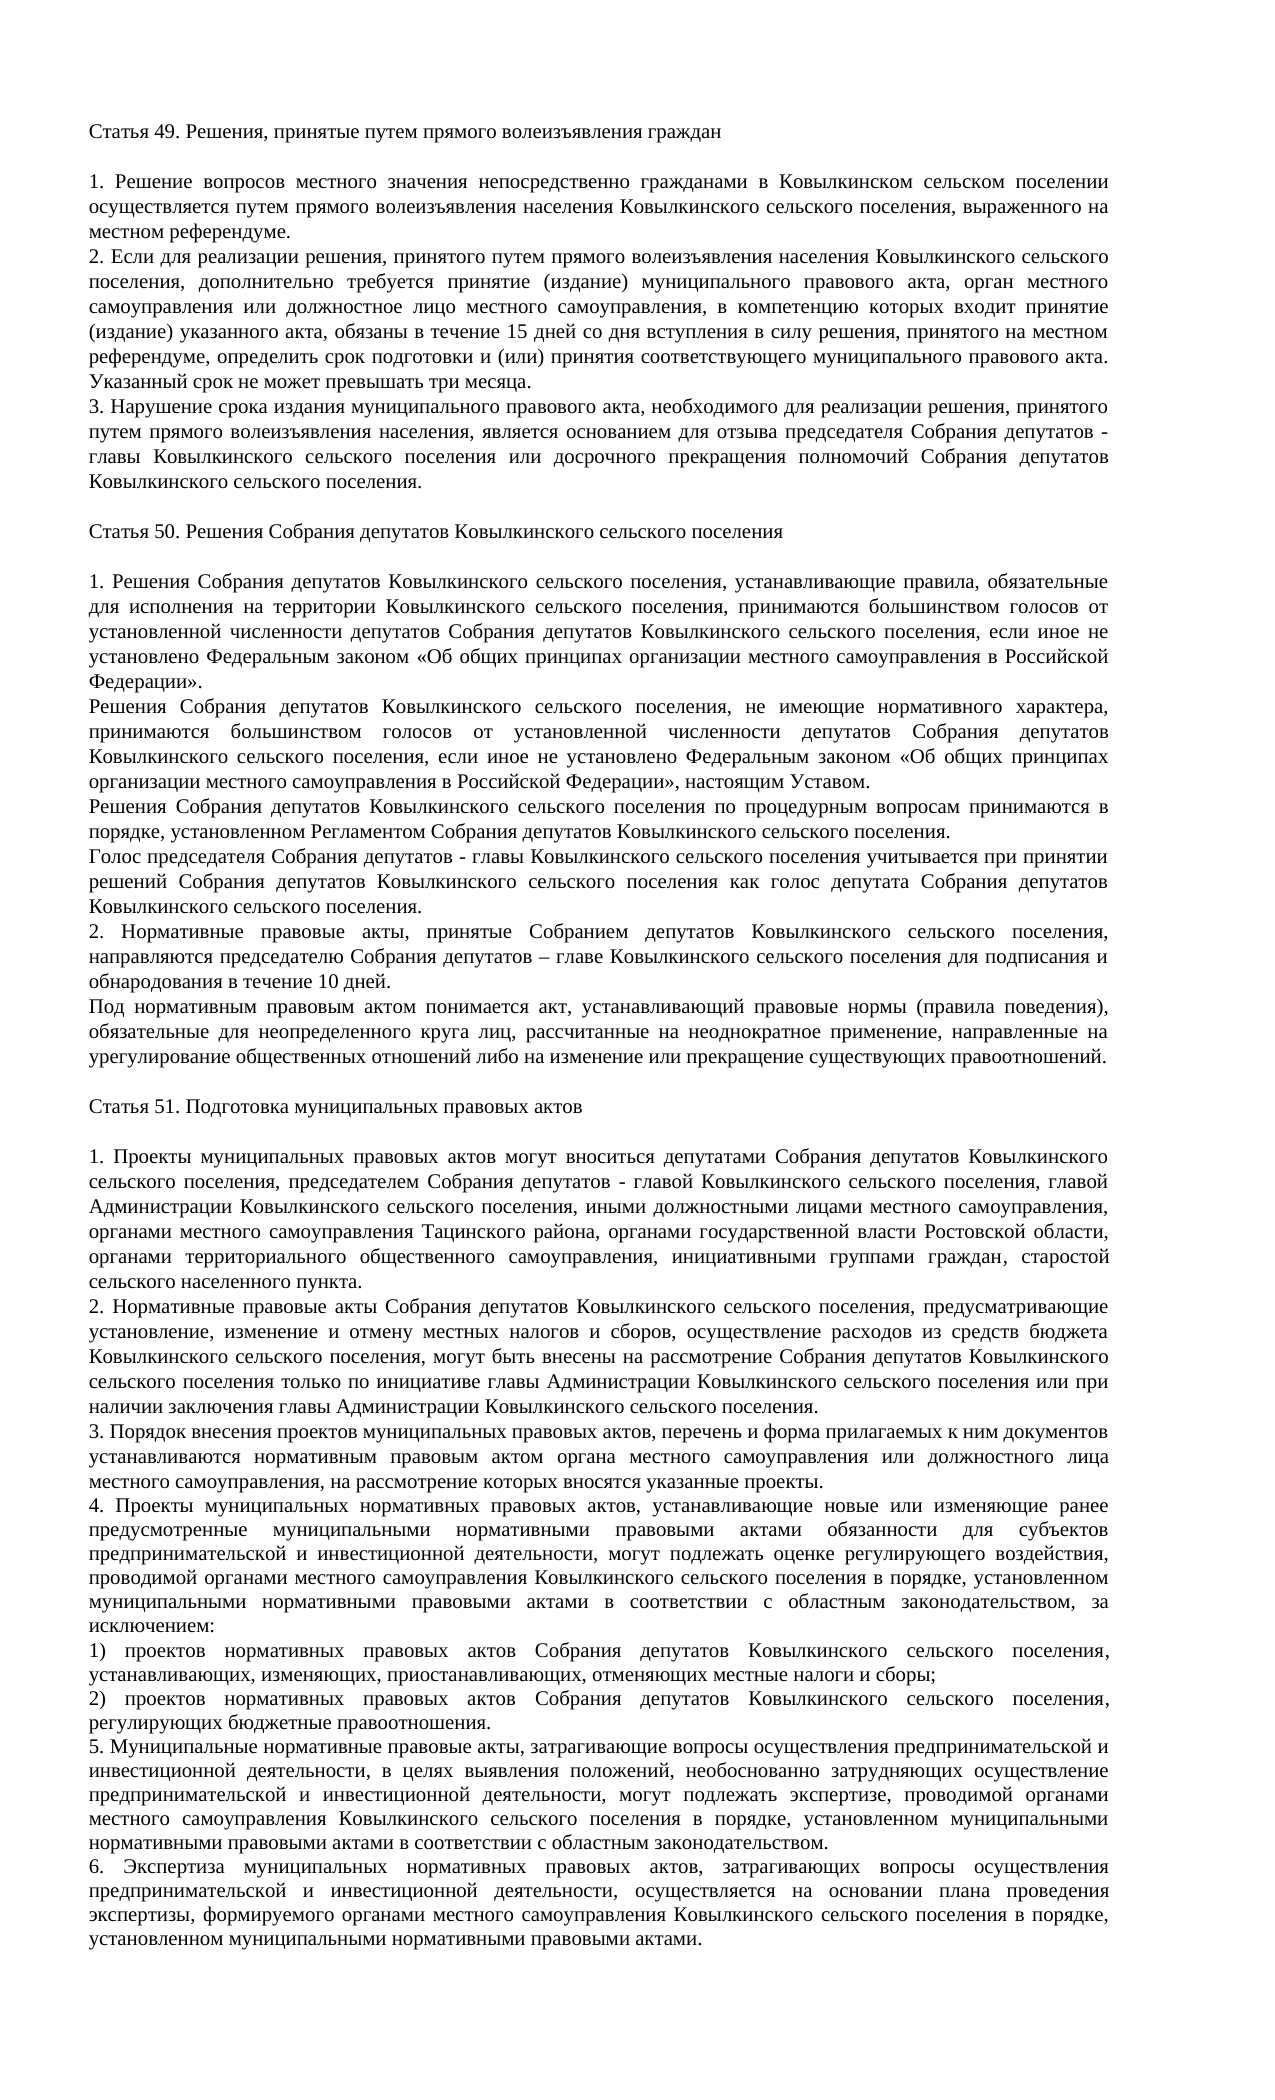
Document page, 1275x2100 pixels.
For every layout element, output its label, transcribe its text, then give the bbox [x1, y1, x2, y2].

text Голос председателя Собрания депутатов - главы Ковылкинского сельского поселения учитывается при принятии решений Собрания депутатов Ковылкинского сельского поселения как голос депутата Собрания депутатов Ковылкинского сельского поселения. [88, 843, 1110, 918]
text 2. Нормативные правовые акты, принятые Собранием депутатов Ковылкинского сельского поселения, направляются председателю Собрания депутатов – главе Ковылкинского сельского поселения для подписания и обнародования в течение 10 дней. [88, 918, 1110, 993]
text 5. Муниципальные нормативные правовые акты, затрагивающие вопросы осуществления предпринимательской и инвестиционной деятельности, в целях выявления положений, необоснованно затрудняющих осуществление предпринимательской и инвестиционной деятельности, могут подлежать экспертизе, проводимой органами местного самоуправления Ковылкинского сельского поселения в порядке, установленном муниципальными нормативными правовыми актами в соответствии с областным законодательством. [88, 1734, 1110, 1854]
text 3. Нарушение срока издания муниципального правового акта, необходимого для реализации решения, принятого путем прямого волеизъявления населения, является основанием для отзыва председателя Собрания депутатов - главы Ковылкинского сельского поселения или досрочного прекращения полномочий Собрания депутатов Ковылкинского сельского поселения. [88, 393, 1110, 493]
text Статья 49. Решения, принятые путем прямого волеизъявления граждан [88, 118, 1110, 143]
text 1) проектов нормативных правовых актов Собрания депутатов Ковылкинского сельского поселения, устанавливающих, изменяющих, приостанавливающих, отменяющих местные налоги и сборы; [88, 1637, 1110, 1686]
text 6. Экспертиза муниципальных нормативных правовых актов, затрагивающих вопросы осуществления предпринимательской и инвестиционной деятельности, осуществляется на основании плана проведения экспертизы, формируемого органами местного самоуправления Ковылкинского сельского поселения в порядке, установленном муниципальными нормативными правовыми актами. [88, 1854, 1110, 1950]
text 1. Решения Собрания депутатов Ковылкинского сельского поселения, устанавливающие правила, обязательные для исполнения на территории Ковылкинского сельского поселения, принимаются большинством голосов от установленной численности депутатов Собрания депутатов Ковылкинского сельского поселения, если иное не установлено Федеральным законом «Об общих принципах организации местного самоуправления в Российской Федерации». [88, 568, 1110, 693]
text 2. Нормативные правовые акты Собрания депутатов Ковылкинского сельского поселения, предусматривающие установление, изменение и отмену местных налогов и сборов, осуществление расходов из средств бюджета Ковылкинского сельского поселения, могут быть внесены на рассмотрение Собрания депутатов Ковылкинского сельского поселения только по инициативе главы Администрации Ковылкинского сельского поселения или при наличии заключения главы Администрации Ковылкинского сельского поселения. [88, 1293, 1110, 1418]
text Под нормативным правовым актом понимается акт, устанавливающий правовые нормы (правила поведения), обязательные для неопределенного круга лиц, рассчитанные на неоднократное применение, направленные на урегулирование общественных отношений либо на изменение или прекращение существующих правоотношений. [88, 993, 1110, 1068]
text 4. Проекты муниципальных нормативных правовых актов, устанавливающие новые или изменяющие ранее предусмотренные муниципальными нормативными правовыми актами обязанности для субъектов предпринимательской и инвестиционной деятельности, могут подлежать оценке регулирующего воздействия, проводимой органами местного самоуправления Ковылкинского сельского поселения в порядке, установленном муниципальными нормативными правовыми актами в соответствии с областным законодательством, за исключением: [88, 1493, 1110, 1637]
text Статья 50. Решения Собрания депутатов Ковылкинского сельского поселения [88, 518, 1110, 543]
text Статья 51. Подготовка муниципальных правовых актов [88, 1093, 1110, 1118]
text 3. Порядок внесения проектов муниципальных правовых актов, перечень и форма прилагаемых к ним документов устанавливаются нормативным правовым актом органа местного самоуправления или должностного лица местного самоуправления, на рассмотрение которых вносятся указанные проекты. [88, 1418, 1110, 1493]
text 2. Если для реализации решения, принятого путем прямого волеизъявления населения Ковылкинского сельского поселения, дополнительно требуется принятие (издание) муниципального правового акта, орган местного самоуправления или должностное лицо местного самоуправления, в компетенцию которых входит принятие (издание) указанного акта, обязаны в течение 15 дней со дня вступления в силу решения, принятого на местном референдуме, определить срок подготовки и (или) принятия соответствующего муниципального правового акта. Указанный срок не может превышать три месяца. [88, 243, 1110, 393]
text 1. Проекты муниципальных правовых актов могут вноситься депутатами Собрания депутатов Ковылкинского сельского поселения, председателем Собрания депутатов - главой Ковылкинского сельского поселения, главой Администрации Ковылкинского сельского поселения, иными должностными лицами местного самоуправления, органами местного самоуправления Тацинского района, органами государственной власти Ростовской области, органами территориального общественного самоуправления, инициативными группами граждан, старостой сельского населенного пункта. [88, 1143, 1110, 1293]
text 1. Решение вопросов местного значения непосредственно гражданами в Ковылкинском сельском поселении осуществляется путем прямого волеизъявления населения Ковылкинского сельского поселения, выраженного на местном референдуме. [88, 168, 1110, 243]
text Решения Собрания депутатов Ковылкинского сельского поселения, не имеющие нормативного характера, принимаются большинством голосов от установленной численности депутатов Собрания депутатов Ковылкинского сельского поселения, если иное не установлено Федеральным законом «Об общих принципах организации местного самоуправления в Российской Федерации», настоящим Уставом. [88, 693, 1110, 793]
text 2) проектов нормативных правовых актов Собрания депутатов Ковылкинского сельского поселения, регулирующих бюджетные правоотношения. [88, 1686, 1110, 1734]
text Решения Собрания депутатов Ковылкинского сельского поселения по процедурным вопросам принимаются в порядке, установленном Регламентом Собрания депутатов Ковылкинского сельского поселения. [88, 793, 1110, 843]
